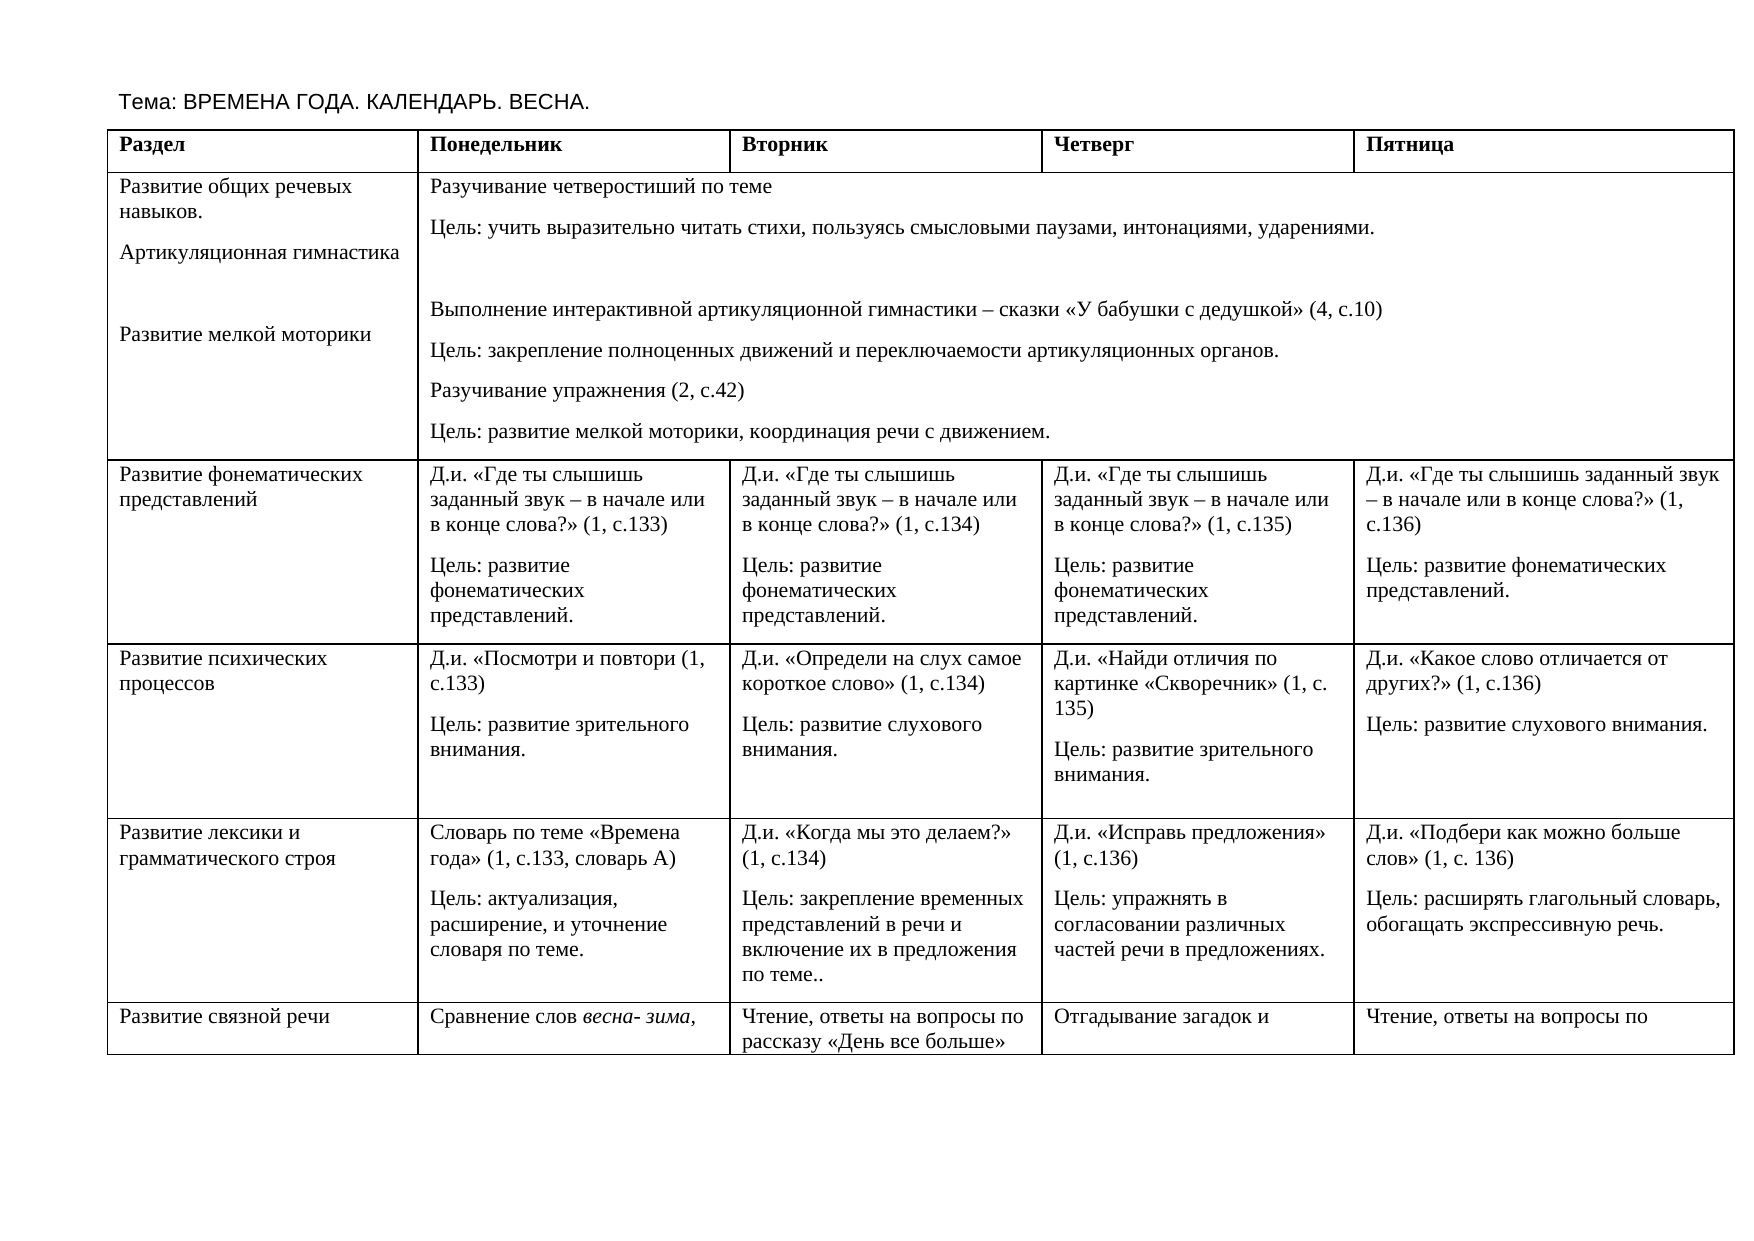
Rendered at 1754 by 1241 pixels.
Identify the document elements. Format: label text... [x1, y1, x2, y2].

text Тема: ВРЕМЕНА ГОДА. КАЛЕНДАРЬ. ВЕСНА. [118, 88, 1636, 114]
table_cell Д.и. «Где ты слышишь заданный звук – в начале или в конце слова?» (1, с.133) Цель: развитие фонематических представлений. [419, 461, 729, 643]
table_header Четверг [1043, 131, 1353, 172]
table_cell Д.и. «Найди отличия по картинке «Скворечник» (1, с. 135) Цель: развитие зрительного внимания. [1043, 645, 1353, 818]
table_cell Д.и. «Где ты слышишь заданный звук – в начале или в конце слова?» (1, с.134) Цель: развитие фонематических представлений. [731, 461, 1041, 643]
table_cell Развитие общих речевых навыков. Артикуляционная гимнастика Развитие мелкой моторики [108, 173, 417, 459]
table_cell Разучивание четверостиший по теме Цель: учить выразительно читать стихи, пользуясь смысловыми паузами, интонациями, ударениями. Выполнение интерактивной артикуляционной гимнастики – сказки «У бабушки с дедушкой» (4, с.10) Цель: закрепление полноценных движений и переключаемости артикуляционных органов. Разучивание упражнения (2, с.42) Цель: развитие мелкой моторики, координация речи с движением. [419, 173, 1733, 459]
table_cell Словарь по теме «Времена года» (1, с.133, словарь А) Цель: актуализация, расширение, и уточнение словаря по теме. [419, 819, 729, 1002]
table_cell Д.и. «Где ты слышишь заданный звук – в начале или в конце слова?» (1, с.136) Цель: развитие фонематических представлений. [1355, 461, 1733, 643]
table_header Вторник [731, 131, 1041, 172]
table_cell Развитие психических процессов [108, 645, 417, 818]
table_header Раздел [108, 131, 417, 172]
table_cell Д.и. «Исправь предложения» (1, с.136) Цель: упражнять в согласовании различных частей речи в предложениях. [1043, 819, 1353, 1002]
table_cell Д.и. «Где ты слышишь заданный звук – в начале или в конце слова?» (1, с.135) Цель: развитие фонематических представлений. [1043, 461, 1353, 643]
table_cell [108, 1003, 417, 1054]
table_cell Развитие лексики и грамматического строя [108, 819, 417, 1002]
table_header Пятница [1355, 131, 1733, 172]
table_cell Д.и. «Определи на слух самое короткое слово» (1, с.134) Цель: развитие слухового внимания. [731, 645, 1041, 818]
table_cell Д.и. «Посмотри и повтори (1, с.133) Цель: развитие зрительного внимания. [419, 645, 729, 818]
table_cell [731, 1003, 1041, 1054]
table_header Понедельник [419, 131, 729, 172]
table_cell Д.и. «Подбери как можно больше слов» (1, с. 136) Цель: расширять глагольный словарь, обогащать экспрессивную речь. [1355, 819, 1733, 1002]
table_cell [1043, 1003, 1353, 1054]
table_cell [419, 1003, 729, 1054]
table_cell Д.и. «Какое слово отличается от других?» (1, с.136) Цель: развитие слухового внимания. [1355, 645, 1733, 818]
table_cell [1355, 1003, 1733, 1054]
table_cell Д.и. «Когда мы это делаем?» (1, с.134) Цель: закрепление временных представлений в речи и включение их в предложения по теме.. [731, 819, 1041, 1002]
table_cell Развитие фонематических представлений [108, 461, 417, 643]
